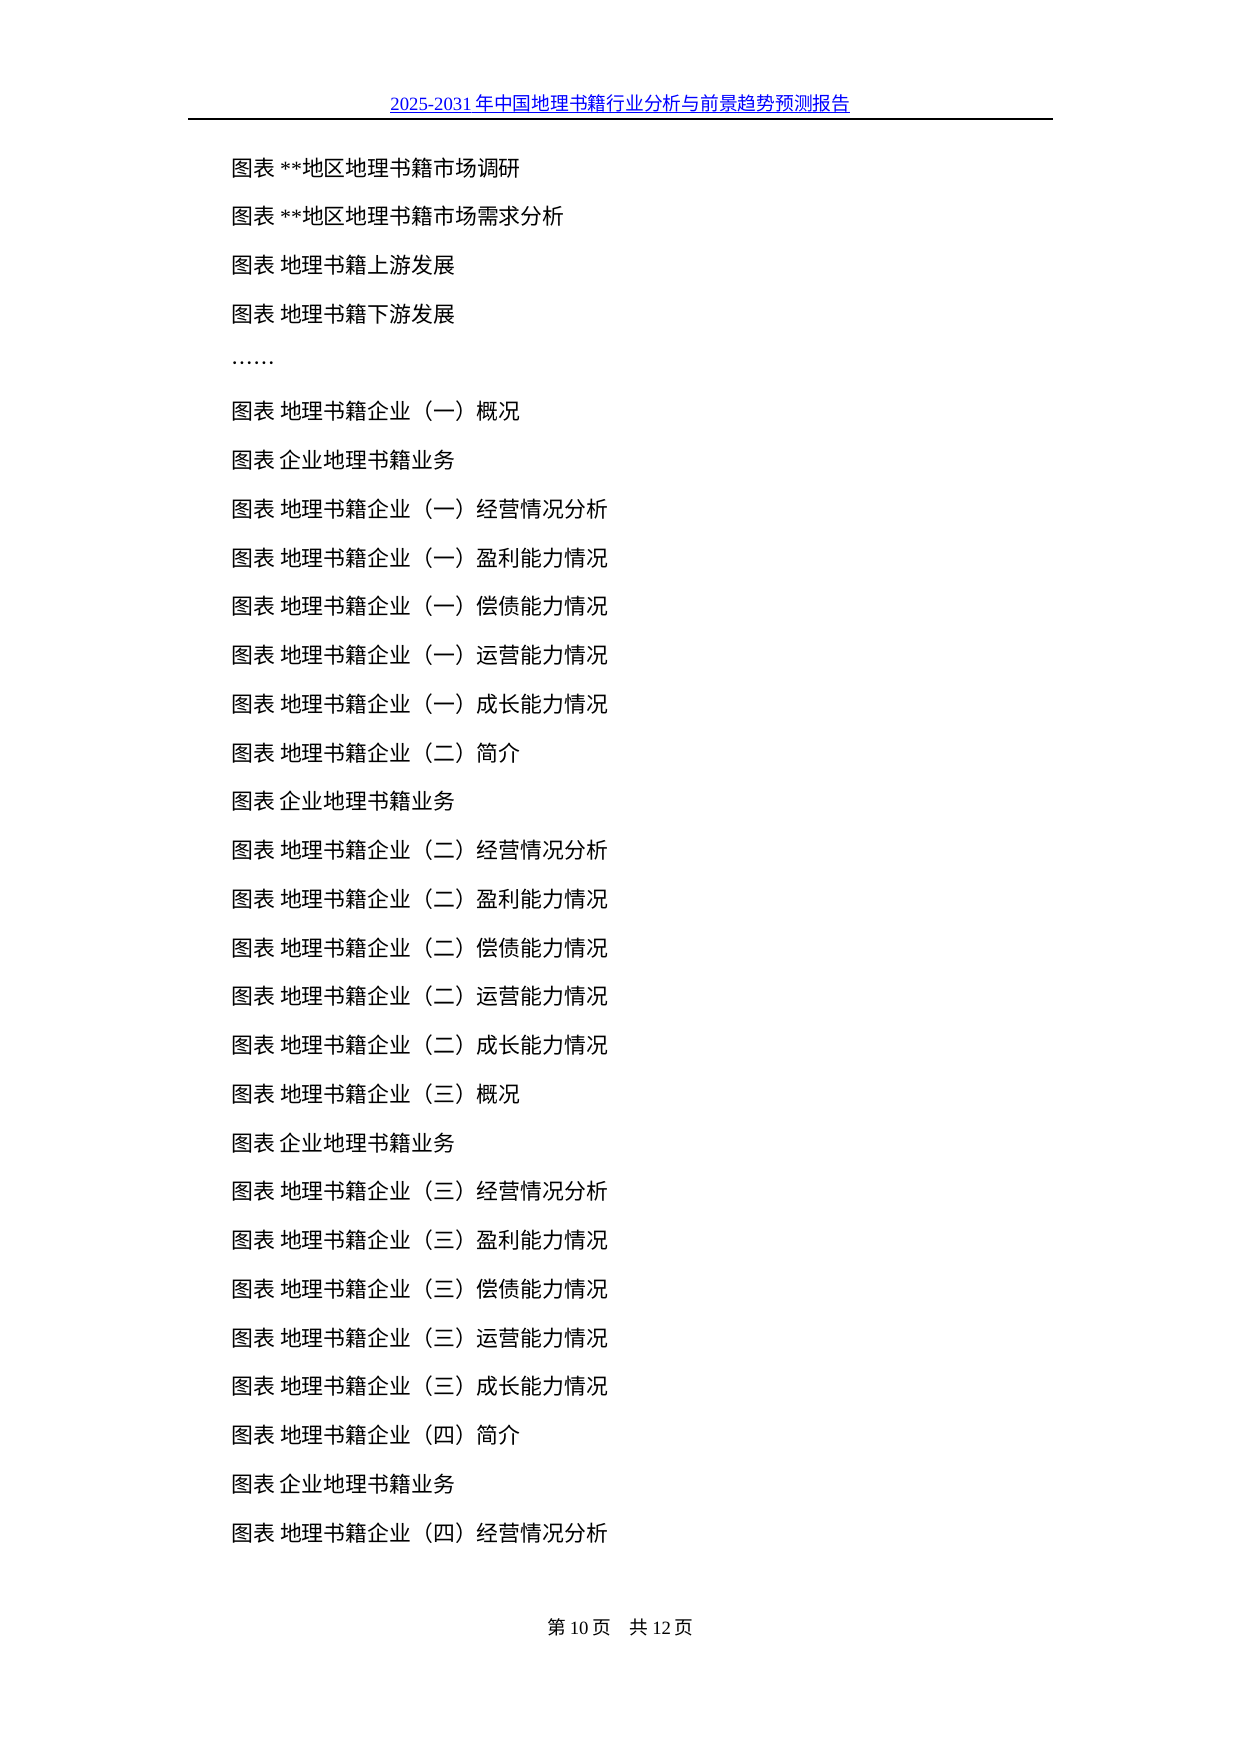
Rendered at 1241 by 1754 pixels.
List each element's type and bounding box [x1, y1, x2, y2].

text [187, 150, 1053, 1548]
